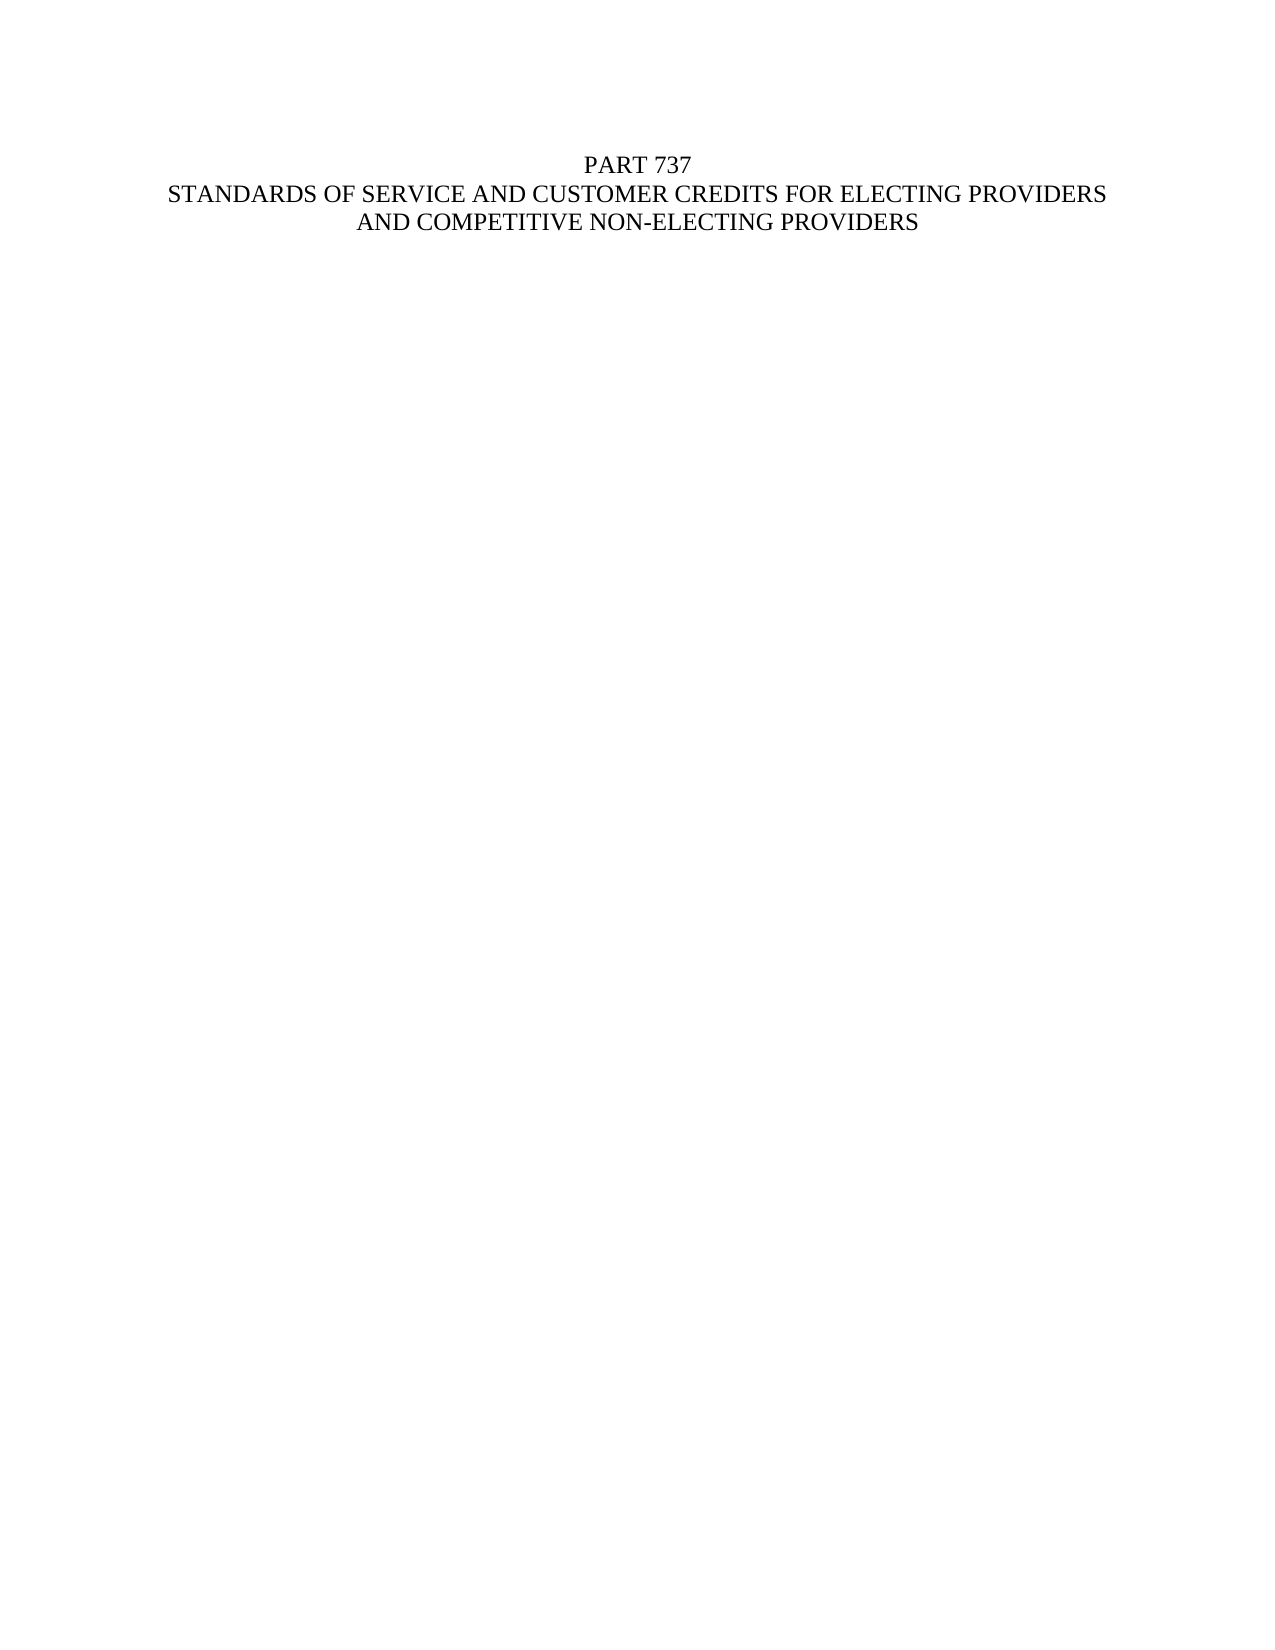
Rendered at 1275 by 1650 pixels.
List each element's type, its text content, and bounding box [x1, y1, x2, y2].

text PART 737 [150, 150, 1125, 179]
text STANDARDS OF SERVICE AND CUSTOMER CREDITS FOR ELECTING PROVIDERS AND COMPETITIVE NON-ELECTING PROVIDERS [150, 179, 1125, 236]
